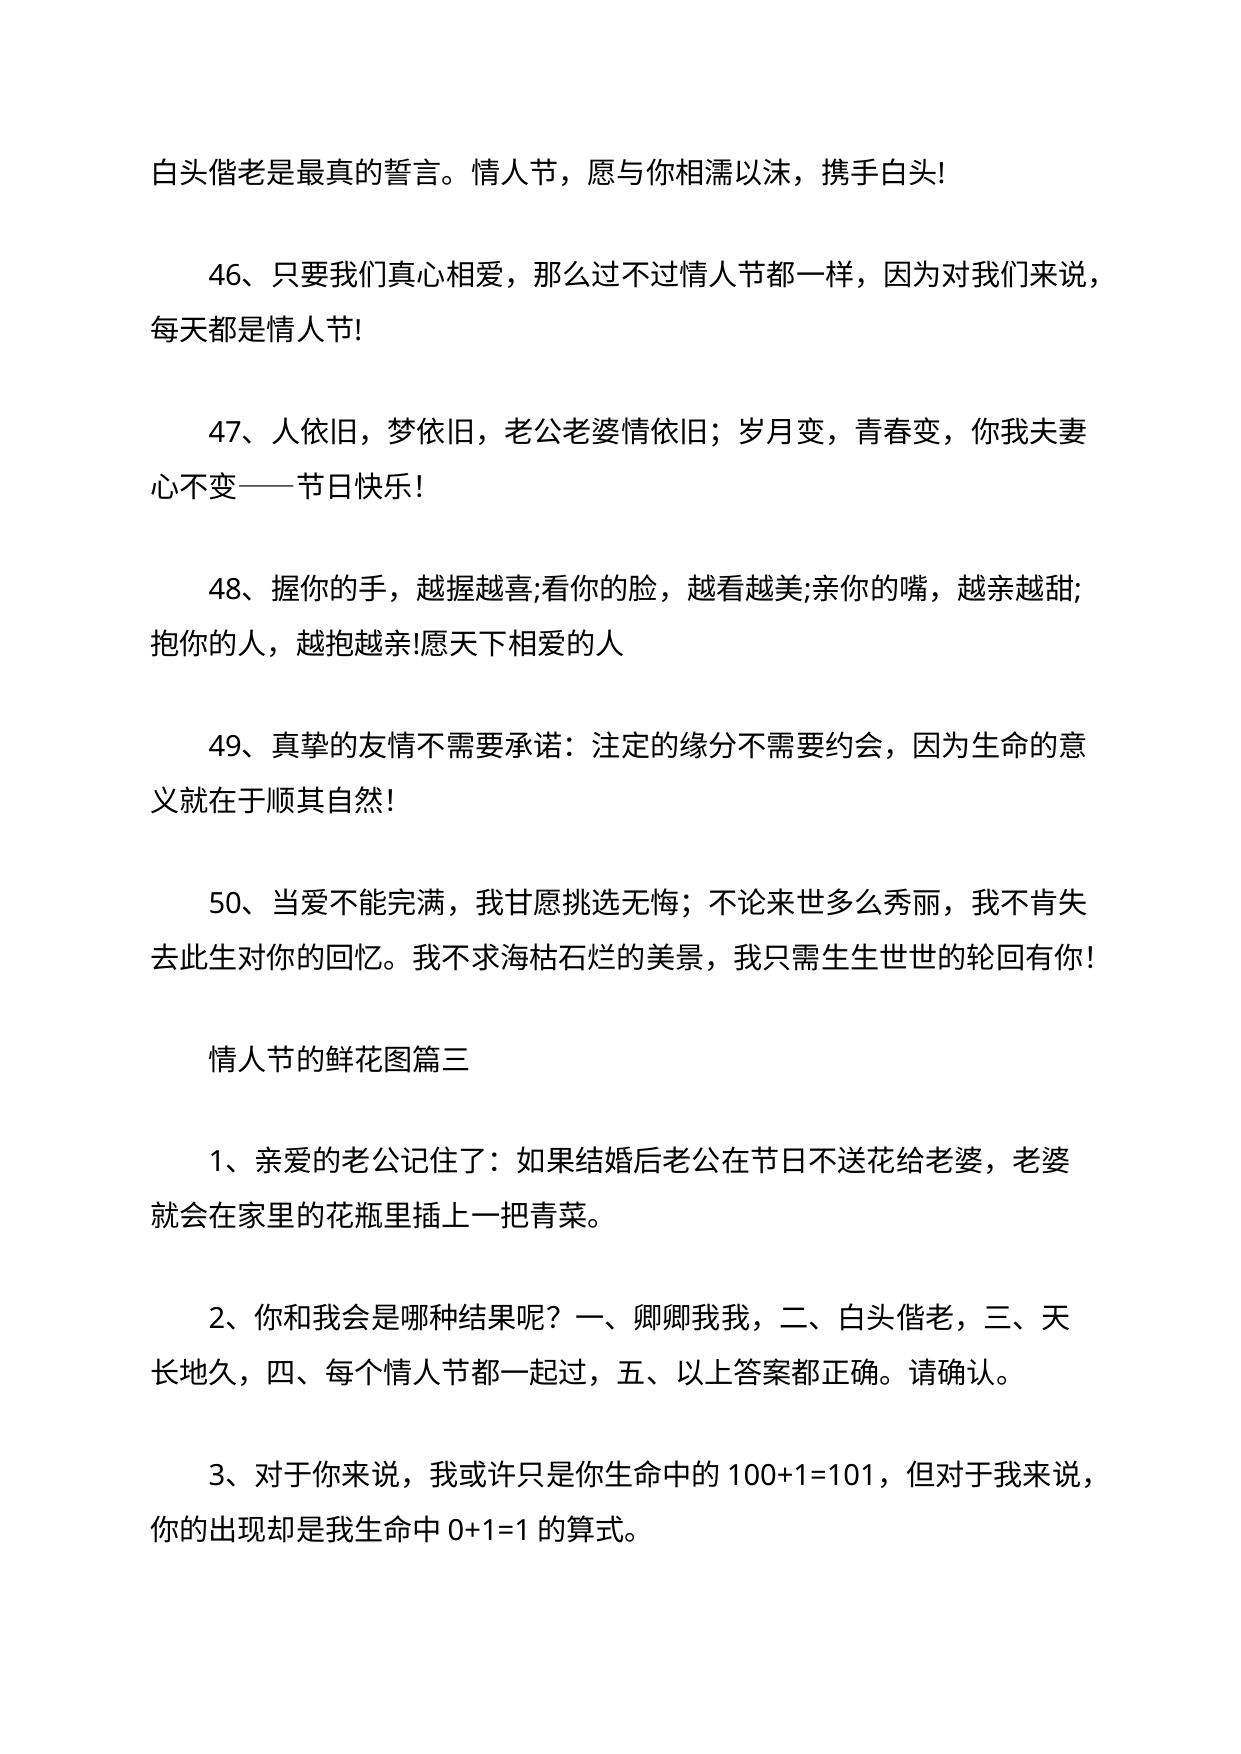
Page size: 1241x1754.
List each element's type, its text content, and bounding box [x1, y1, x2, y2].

text 情人节的鲜花图篇三 [150, 1036, 1090, 1078]
text 49、真挚的友情不需要承诺：注定的缘分不需要约会，因为生命的意义就在于顺其自然！ [150, 723, 1090, 820]
text 50、当爱不能完满，我甘愿挑选无悔；不论来世多么秀丽，我不肯失去此生对你的回忆。我不求海枯石烂的美景，我只需生生世世的轮回有你！ [150, 879, 1090, 977]
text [150, 150, 1090, 192]
text 47、人依旧，梦依旧，老公老婆情依旧；岁月变，青春变，你我夫妻心不变――节日快乐！ [150, 409, 1090, 506]
text 3、对于你来说，我或许只是你生命中的100+1=101，但对于我来说，你的出现却是我生命中0+1=1的算式。 [150, 1452, 1090, 1549]
text 48、握你的手，越握越喜;看你的脸，越看越美;亲你的嘴，越亲越甜;抱你的人，越抱越亲!愿天下相爱的人 [150, 566, 1090, 663]
text 2、你和我会是哪种结果呢？一、卿卿我我，二、白头偕老，三、天长地久，四、每个情人节都一起过，五、以上答案都正确。请确认。 [150, 1295, 1090, 1392]
text 46、只要我们真心相爱，那么过不过情人节都一样，因为对我们来说，每天都是情人节! [150, 252, 1090, 349]
text 1、亲爱的老公记住了：如果结婚后老公在节日不送花给老婆，老婆就会在家里的花瓶里插上一把青菜。 [150, 1138, 1090, 1235]
